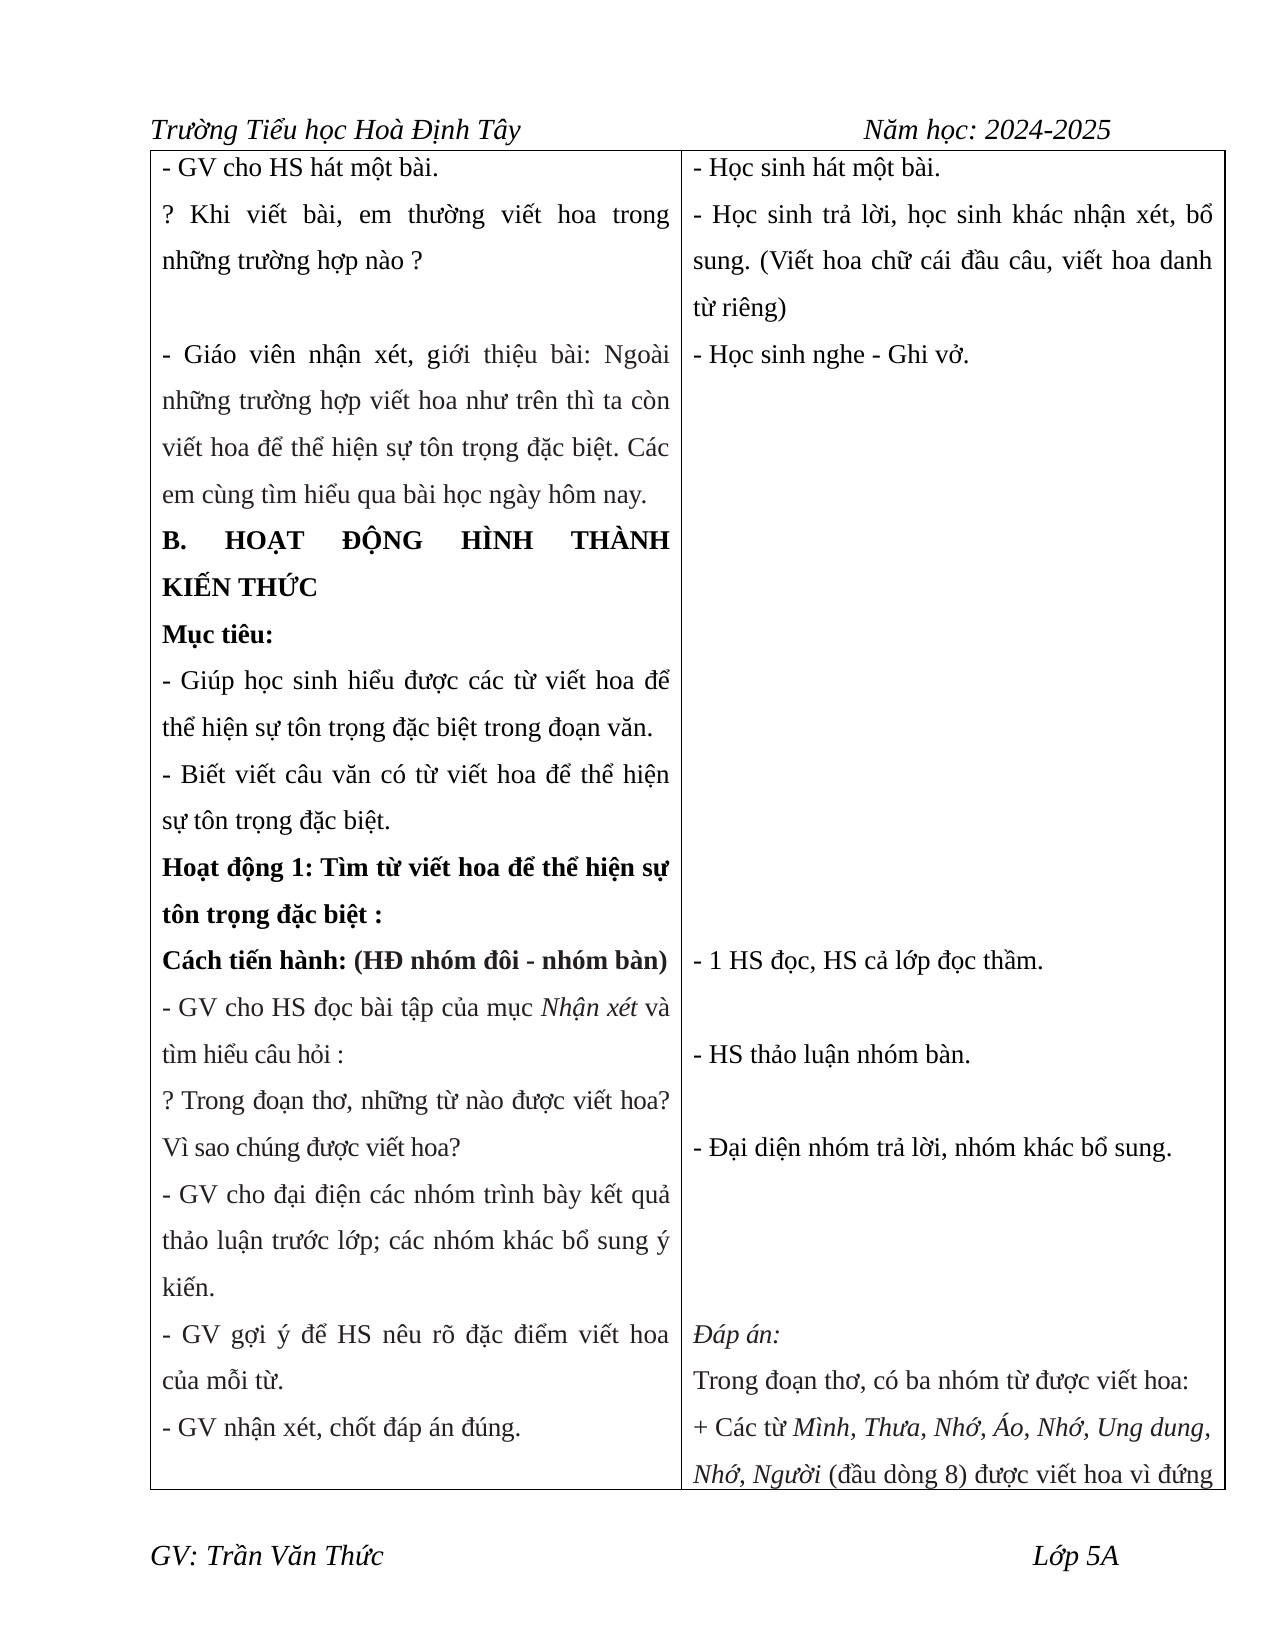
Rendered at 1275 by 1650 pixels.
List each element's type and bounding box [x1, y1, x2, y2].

table_cell [151, 151, 681, 1489]
table_cell [682, 151, 1224, 1489]
